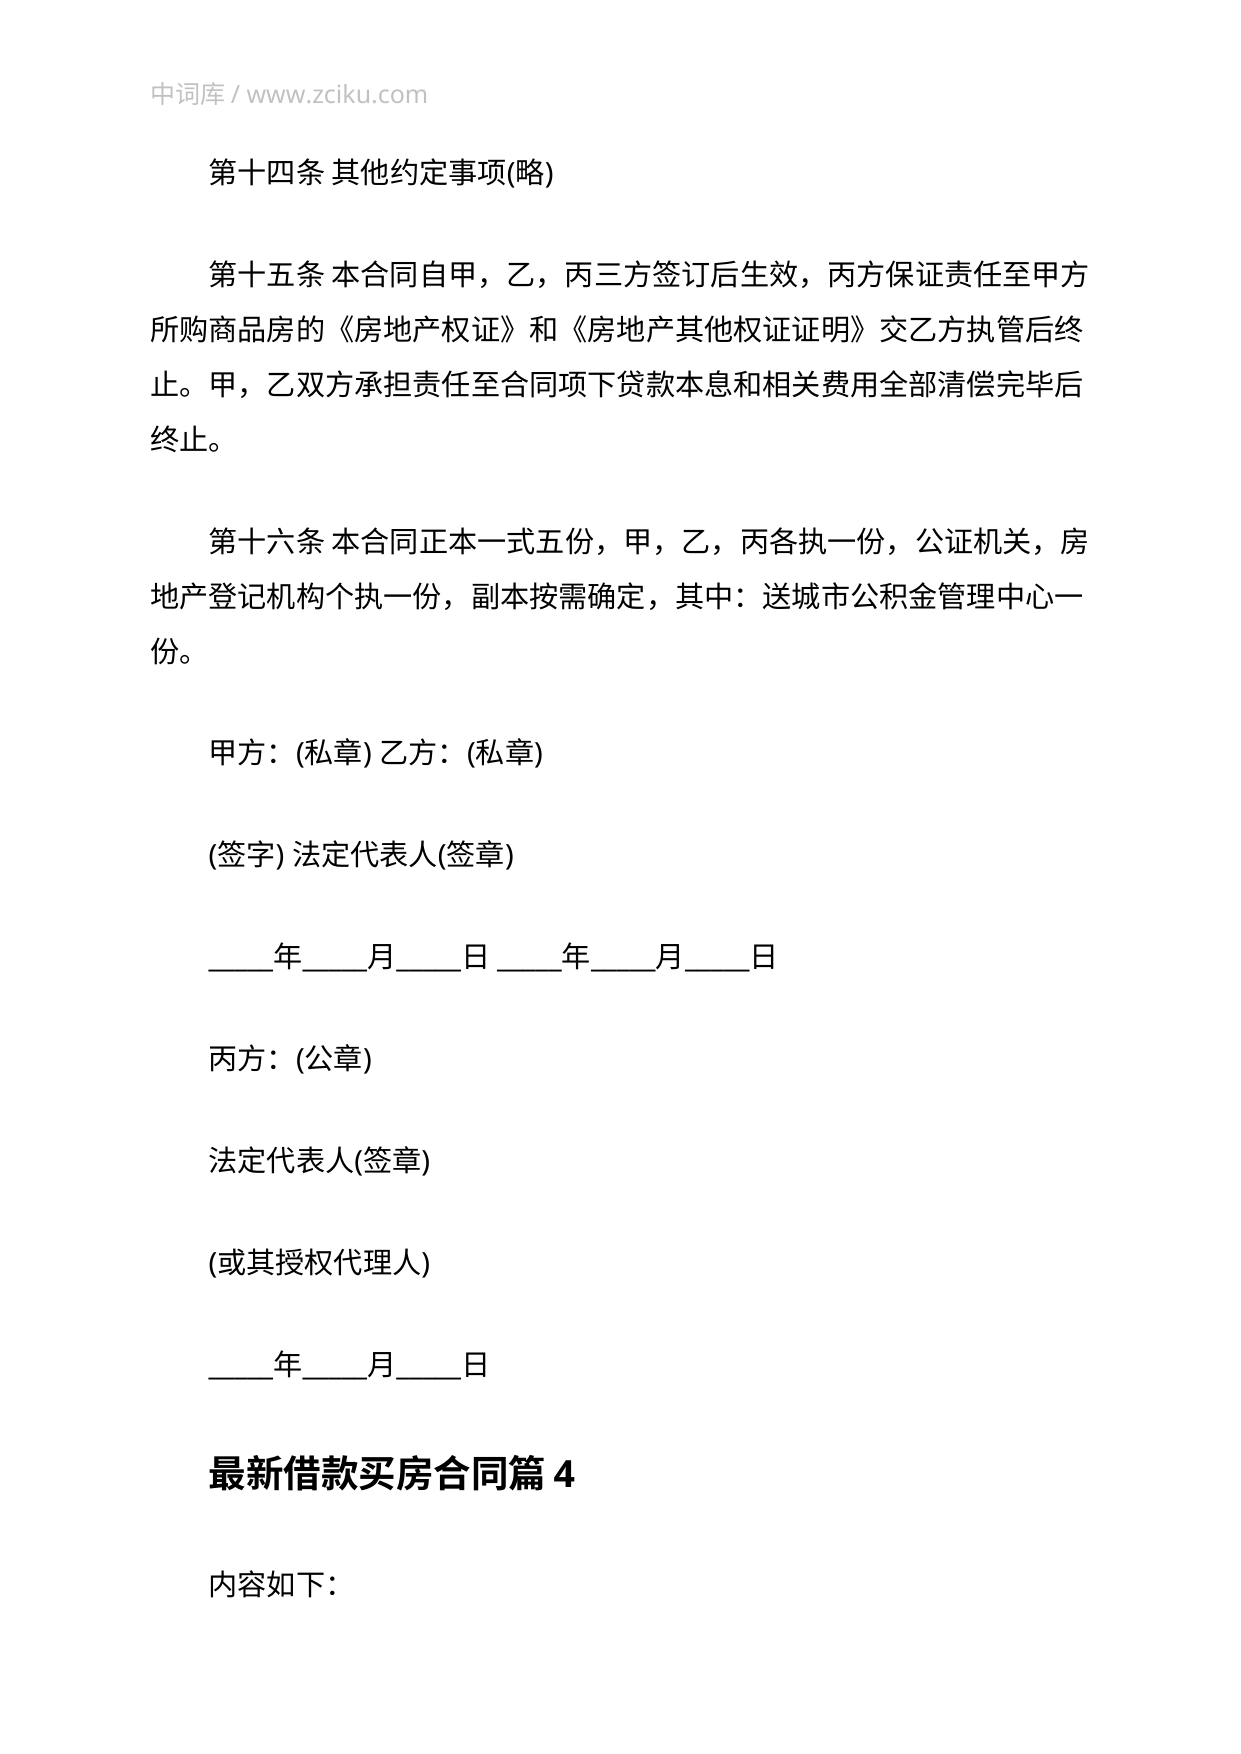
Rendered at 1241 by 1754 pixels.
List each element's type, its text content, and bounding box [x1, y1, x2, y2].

text _____年_____月_____日 _____年_____月_____日 [150, 934, 1090, 976]
text (签字) 法定代表人(签章) [150, 832, 1090, 874]
text 法定代表人(签章) [150, 1138, 1090, 1180]
text 丙方：(公章) [150, 1036, 1090, 1078]
text 第十五条 本合同自甲，乙，丙三方签订后生效，丙方保证责任至甲方所购商品房的《房地产权证》和《房地产其他权证证明》交乙方执管后终止。甲，乙双方承担责任至合同项下贷款本息和相关费用全部清偿完毕后终止。 [150, 252, 1090, 459]
text 最新借款买房合同篇4 [150, 1444, 1090, 1498]
text 第十四条 其他约定事项(略) [150, 150, 1090, 192]
text _____年_____月_____日 [150, 1342, 1090, 1384]
text (或其授权代理人) [150, 1240, 1090, 1282]
text 第十六条 本合同正本一式五份，甲，乙，丙各执一份，公证机关，房地产登记机构个执一份，副本按需确定，其中：送城市公积金管理中心一份。 [150, 518, 1090, 671]
text 内容如下： [150, 1561, 1090, 1604]
text 甲方：(私章) 乙方：(私章) [150, 730, 1090, 772]
